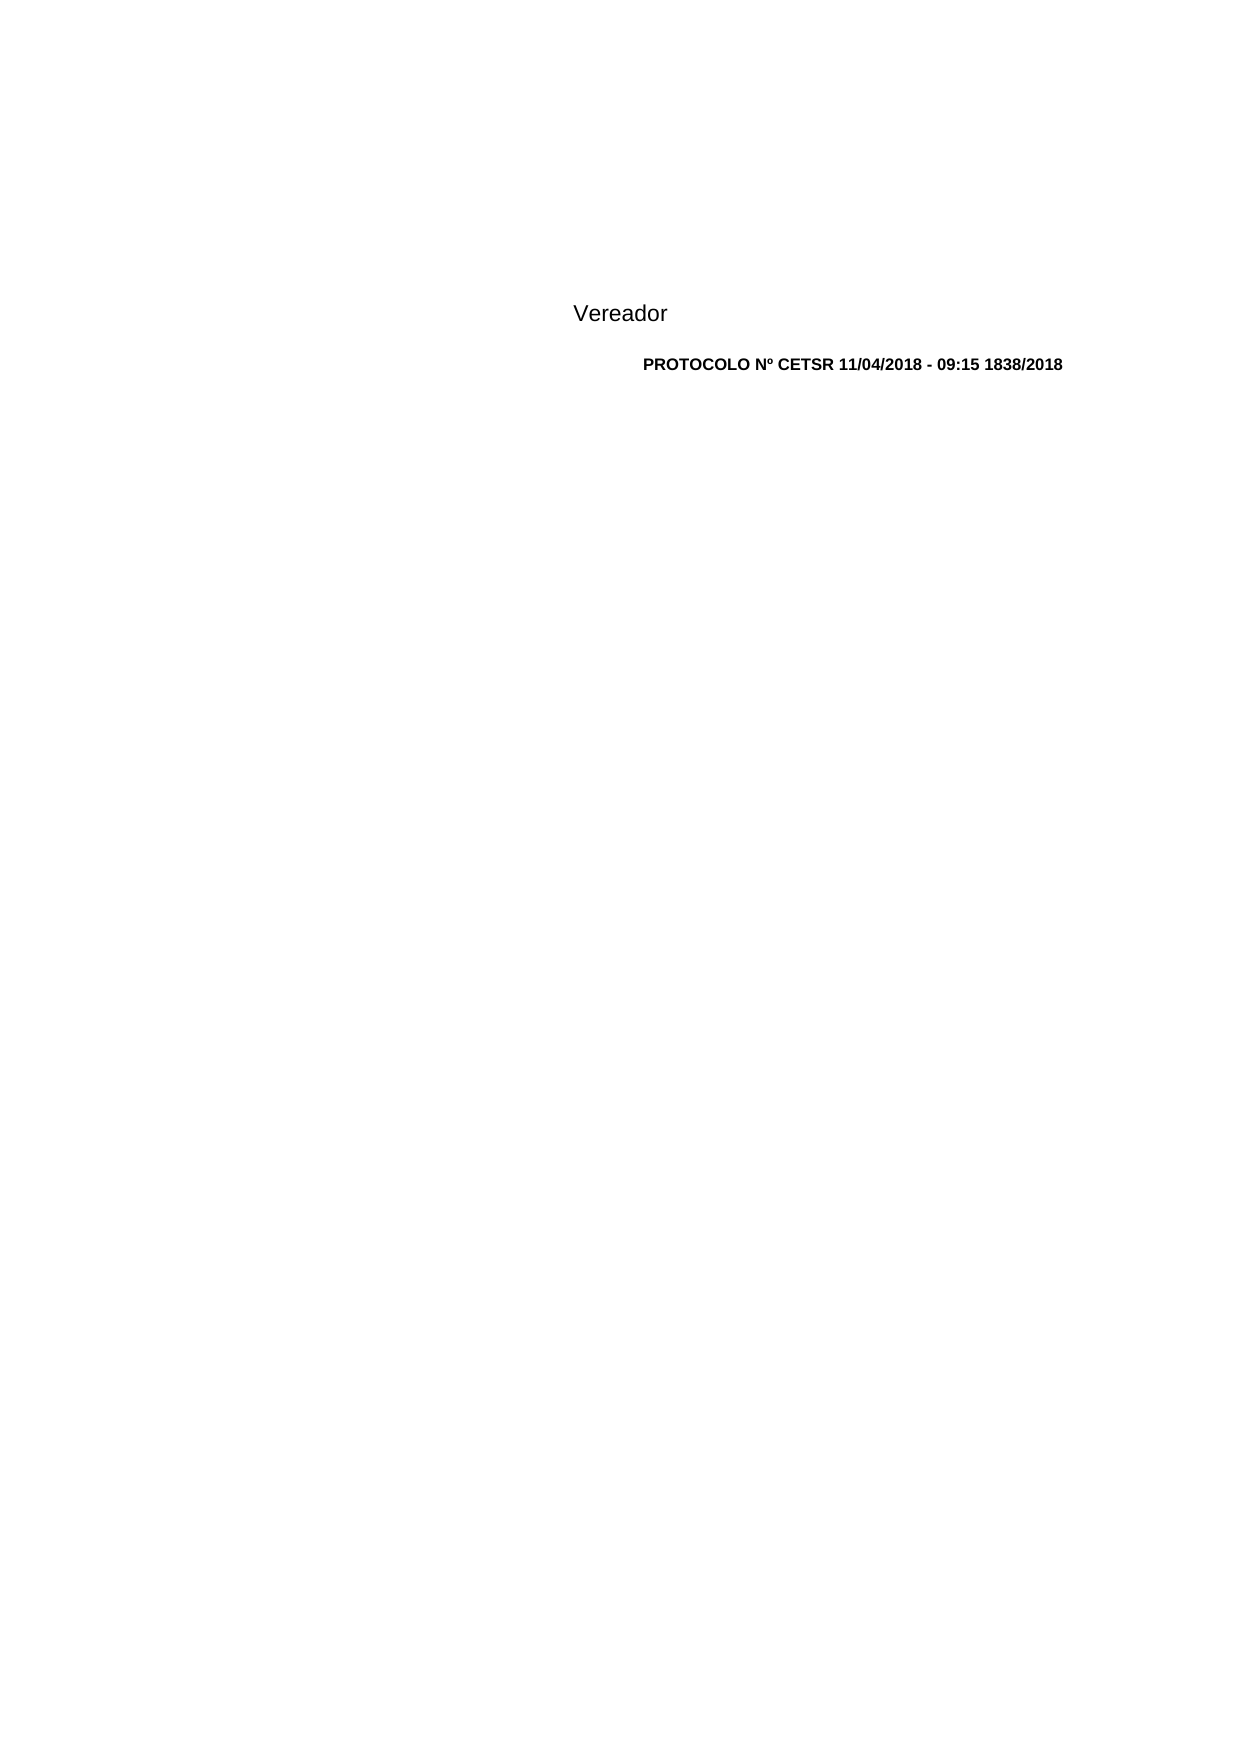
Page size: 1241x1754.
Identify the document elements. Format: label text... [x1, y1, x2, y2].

text PROTOCOLO Nº CETSR 11/04/2018 - 09:15 1838/2018 [177, 354, 1063, 374]
text Vereador [177, 299, 1063, 326]
